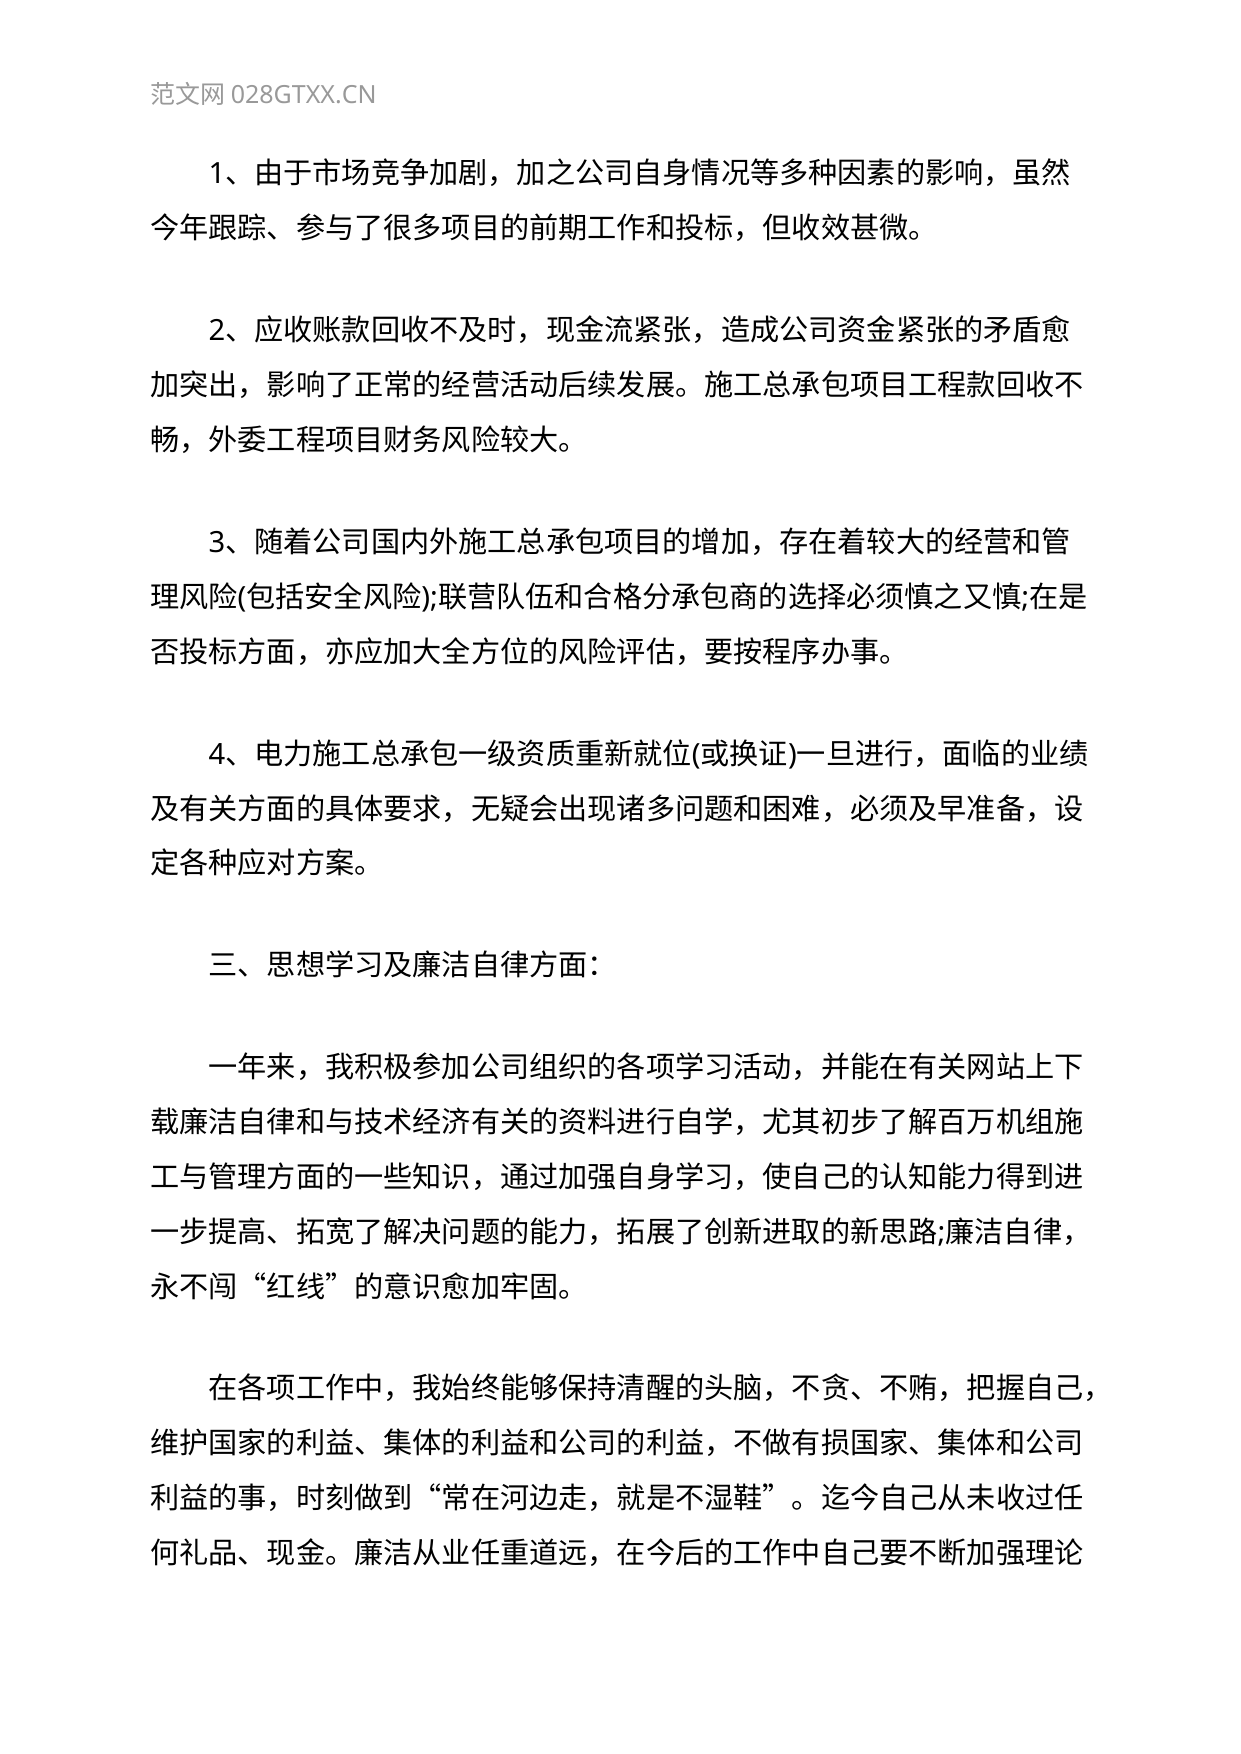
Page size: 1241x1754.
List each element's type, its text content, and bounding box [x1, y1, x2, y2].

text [150, 1365, 1090, 1572]
text 2、应收账款回收不及时，现金流紧张，造成公司资金紧张的矛盾愈加突出，影响了正常的经营活动后续发展。施工总承包项目工程款回收不畅，外委工程项目财务风险较大。 [150, 307, 1090, 459]
text 3、随着公司国内外施工总承包项目的增加，存在着较大的经营和管理风险(包括安全风险);联营队伍和合格分承包商的选择必须慎之又慎;在是否投标方面，亦应加大全方位的风险评估，要按程序办事。 [150, 518, 1090, 671]
text 一年来，我积极参加公司组织的各项学习活动，并能在有关网站上下载廉洁自律和与技术经济有关的资料进行自学，尤其初步了解百万机组施工与管理方面的一些知识，通过加强自身学习，使自己的认知能力得到进一步提高、拓宽了解决问题的能力，拓展了创新进取的新思路;廉洁自律，永不闯“红线”的意识愈加牢固。 [150, 1044, 1090, 1306]
text 1、由于市场竞争加剧，加之公司自身情况等多种因素的影响，虽然今年跟踪、参与了很多项目的前期工作和投标，但收效甚微。 [150, 150, 1090, 247]
text 4、电力施工总承包一级资质重新就位(或换证)一旦进行，面临的业绩及有关方面的具体要求，无疑会出现诸多问题和困难，必须及早准备，设定各种应对方案。 [150, 730, 1090, 882]
text 三、思想学习及廉洁自律方面： [150, 942, 1090, 984]
